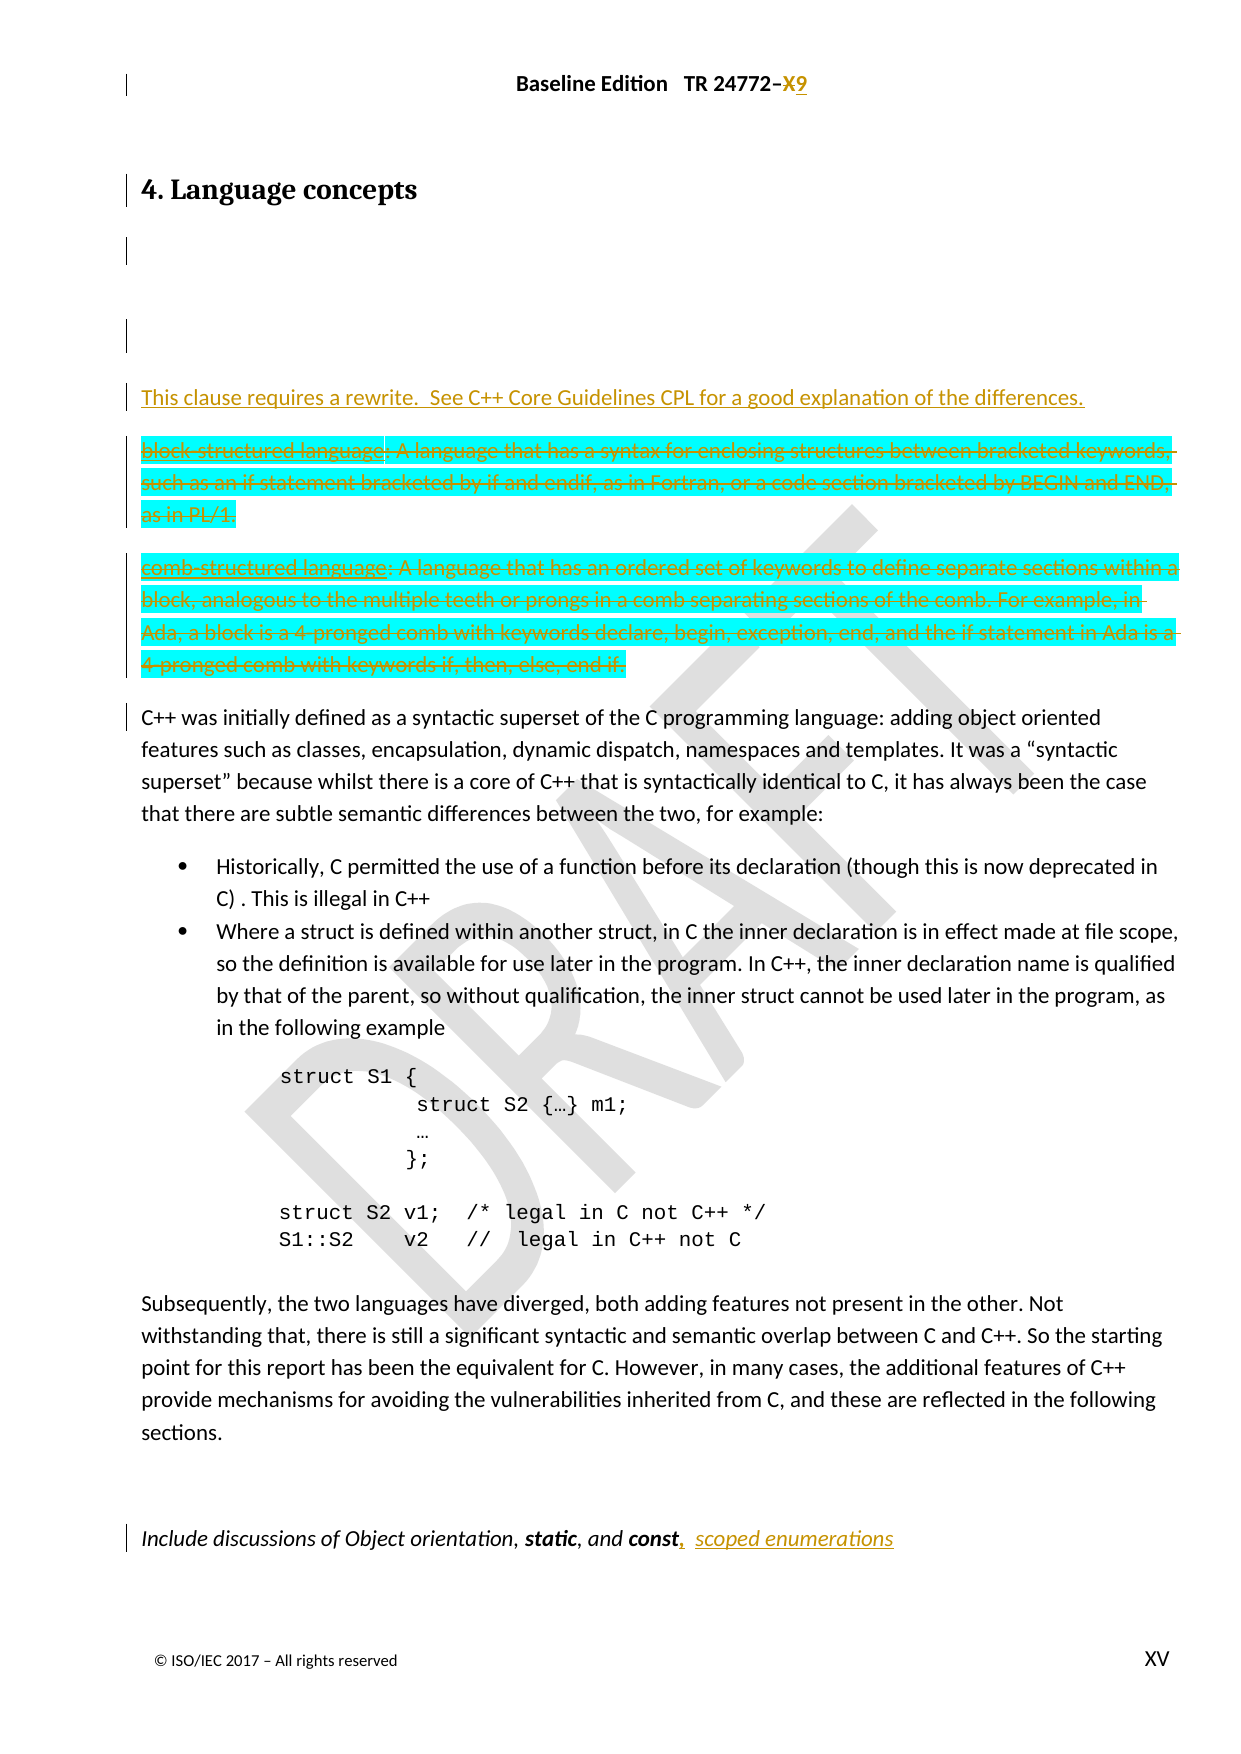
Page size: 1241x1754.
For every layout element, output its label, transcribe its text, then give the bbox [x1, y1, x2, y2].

list Historically, C permitted the use of a function before its declaration (though this is now deprecated in C) . This is illegal in C++ [178, 852, 1182, 913]
text struct S2 {…} m1; [178, 1093, 1182, 1117]
list Where a struct is defined within another struct, in C the inner declaration is in effect made at file scope, so the definition is available for use later in the program. In C++, the inner declaration name is qualified by that of the parent, so without qualification, the inner struct cannot be used later in the program, as in the following example [178, 917, 1182, 1041]
text Include discussions of Object orientation, static, and const [141, 1524, 1182, 1552]
text C++ was initially defined as a syntactic superset of the C programming language: adding object oriented features such as classes, encapsulation, dynamic dispatch, namespaces and templates. It was a “syntactic superset” because whilst there is a core of C++ that is syntactically identical to C, it has always been the case that there are subtle semantic differences between the two, for example: [141, 703, 1182, 827]
text struct S1 { [253, 1066, 1182, 1090]
subtitle 4. Language concepts [141, 173, 1182, 207]
text S1::S2 v2 // legal in C++ not C [141, 1229, 1182, 1253]
text }; [388, 1148, 1182, 1172]
text … [178, 1121, 1182, 1144]
text struct S2 v1; /* legal in C not C++ */ [141, 1202, 1182, 1226]
text Subsequently, the two languages have diverged, both adding features not present in the other. Not withstanding that, there is still a significant syntactic and semantic overlap between C and C++. So the starting point for this report has been the equivalent for C. However, in many cases, the additional features of C++ provide mechanisms for avoiding the vulnerabilities inherited from C, and these are reflected in the following sections. [141, 1289, 1182, 1446]
